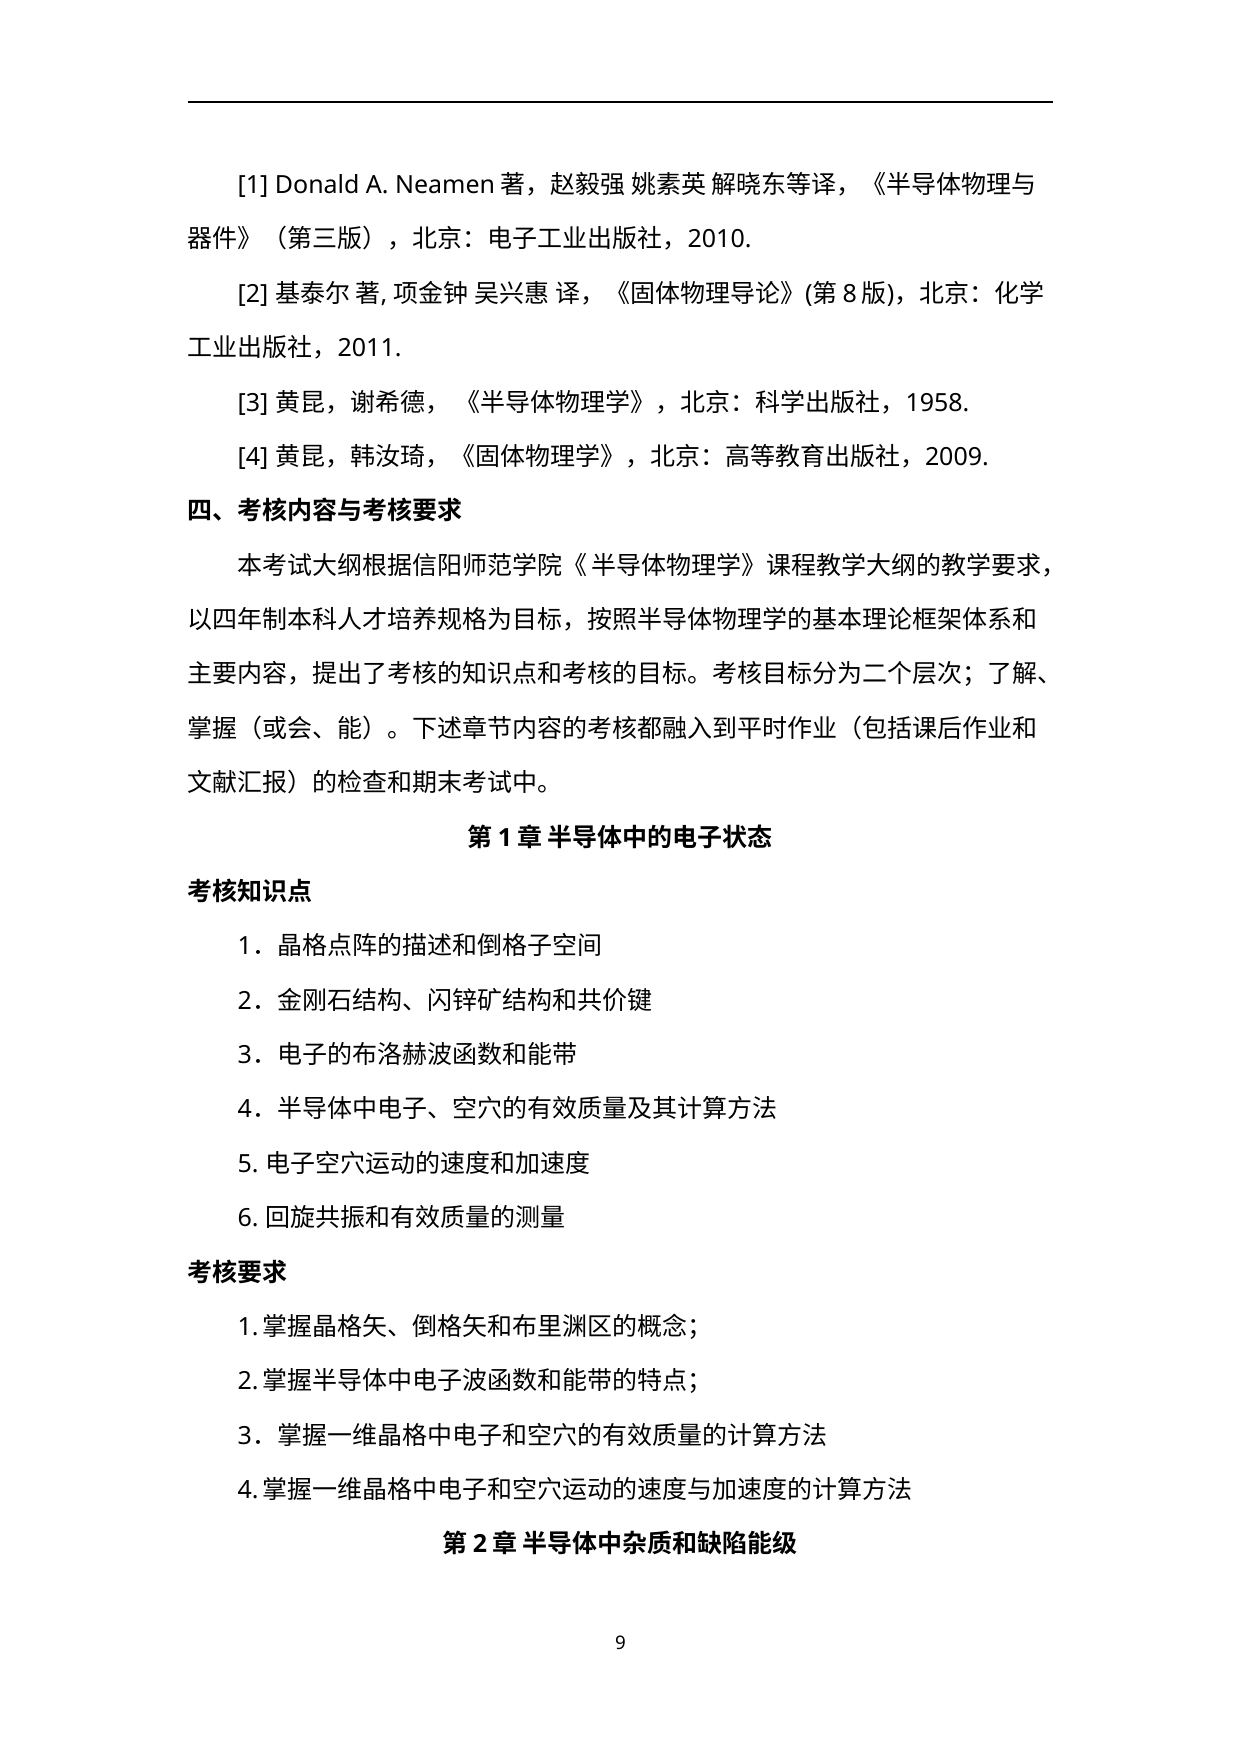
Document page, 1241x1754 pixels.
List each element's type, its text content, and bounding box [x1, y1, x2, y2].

text 4．半导体中电子、空穴的有效质量及其计算方法 [187, 1089, 1053, 1125]
text 1．晶格点阵的描述和倒格子空间 [187, 926, 1053, 962]
text 3．掌握一维晶格中电子和空穴的有效质量的计算方法 [187, 1415, 1053, 1451]
text 第2章 半导体中杂质和缺陷能级 [187, 1524, 1053, 1560]
text 5. 电子空穴运动的速度和加速度 [187, 1143, 1053, 1179]
text 四、考核内容与考核要求 [187, 491, 1053, 527]
text 3．电子的布洛赫波函数和能带 [187, 1034, 1053, 1071]
text [3] 黄昆，谢希德， 《半导体物理学》，北京：科学出版社，1958. [187, 382, 1053, 418]
text [2] 基泰尔 著, 项金钟 吴兴惠 译，《固体物理导论》(第8版)，北京：化学工业出版社，2011. [187, 273, 1053, 364]
text 第1章 半导体中的电子状态 [187, 817, 1053, 853]
text [1] Donald A. Neamen著，赵毅强 姚素英 解晓东等译，《半导体物理与器件》（第三版），北京：电子工业出版社，2010. [187, 164, 1053, 255]
text 6. 回旋共振和有效质量的测量 [187, 1198, 1053, 1234]
text 本考试大纲根据信阳师范学院《 半导体物理学》课程教学大纲的教学要求，以四年制本科人才培养规格为目标，按照半导体物理学的基本理论框架体系和主要内容，提出了考核的知识点和考核的目标。考核目标分为二个层次；了解、掌握（或会、能）。下述章节内容的考核都融入到平时作业（包括课后作业和文献汇报）的检查和期末考试中。 [187, 545, 1053, 799]
text 考核要求 [187, 1252, 1053, 1288]
text 4. 掌握一维晶格中电子和空穴运动的速度与加速度的计算方法 [187, 1469, 1053, 1506]
text [4] 黄昆，韩汝琦，《固体物理学》，北京：高等教育出版社，2009. [187, 436, 1053, 473]
text 2. 掌握半导体中电子波函数和能带的特点； [187, 1361, 1053, 1397]
text 2．金刚石结构、闪锌矿结构和共价键 [187, 980, 1053, 1016]
text 1. 掌握晶格矢、倒格矢和布里渊区的概念； [187, 1306, 1053, 1343]
text 考核知识点 [187, 871, 1053, 908]
